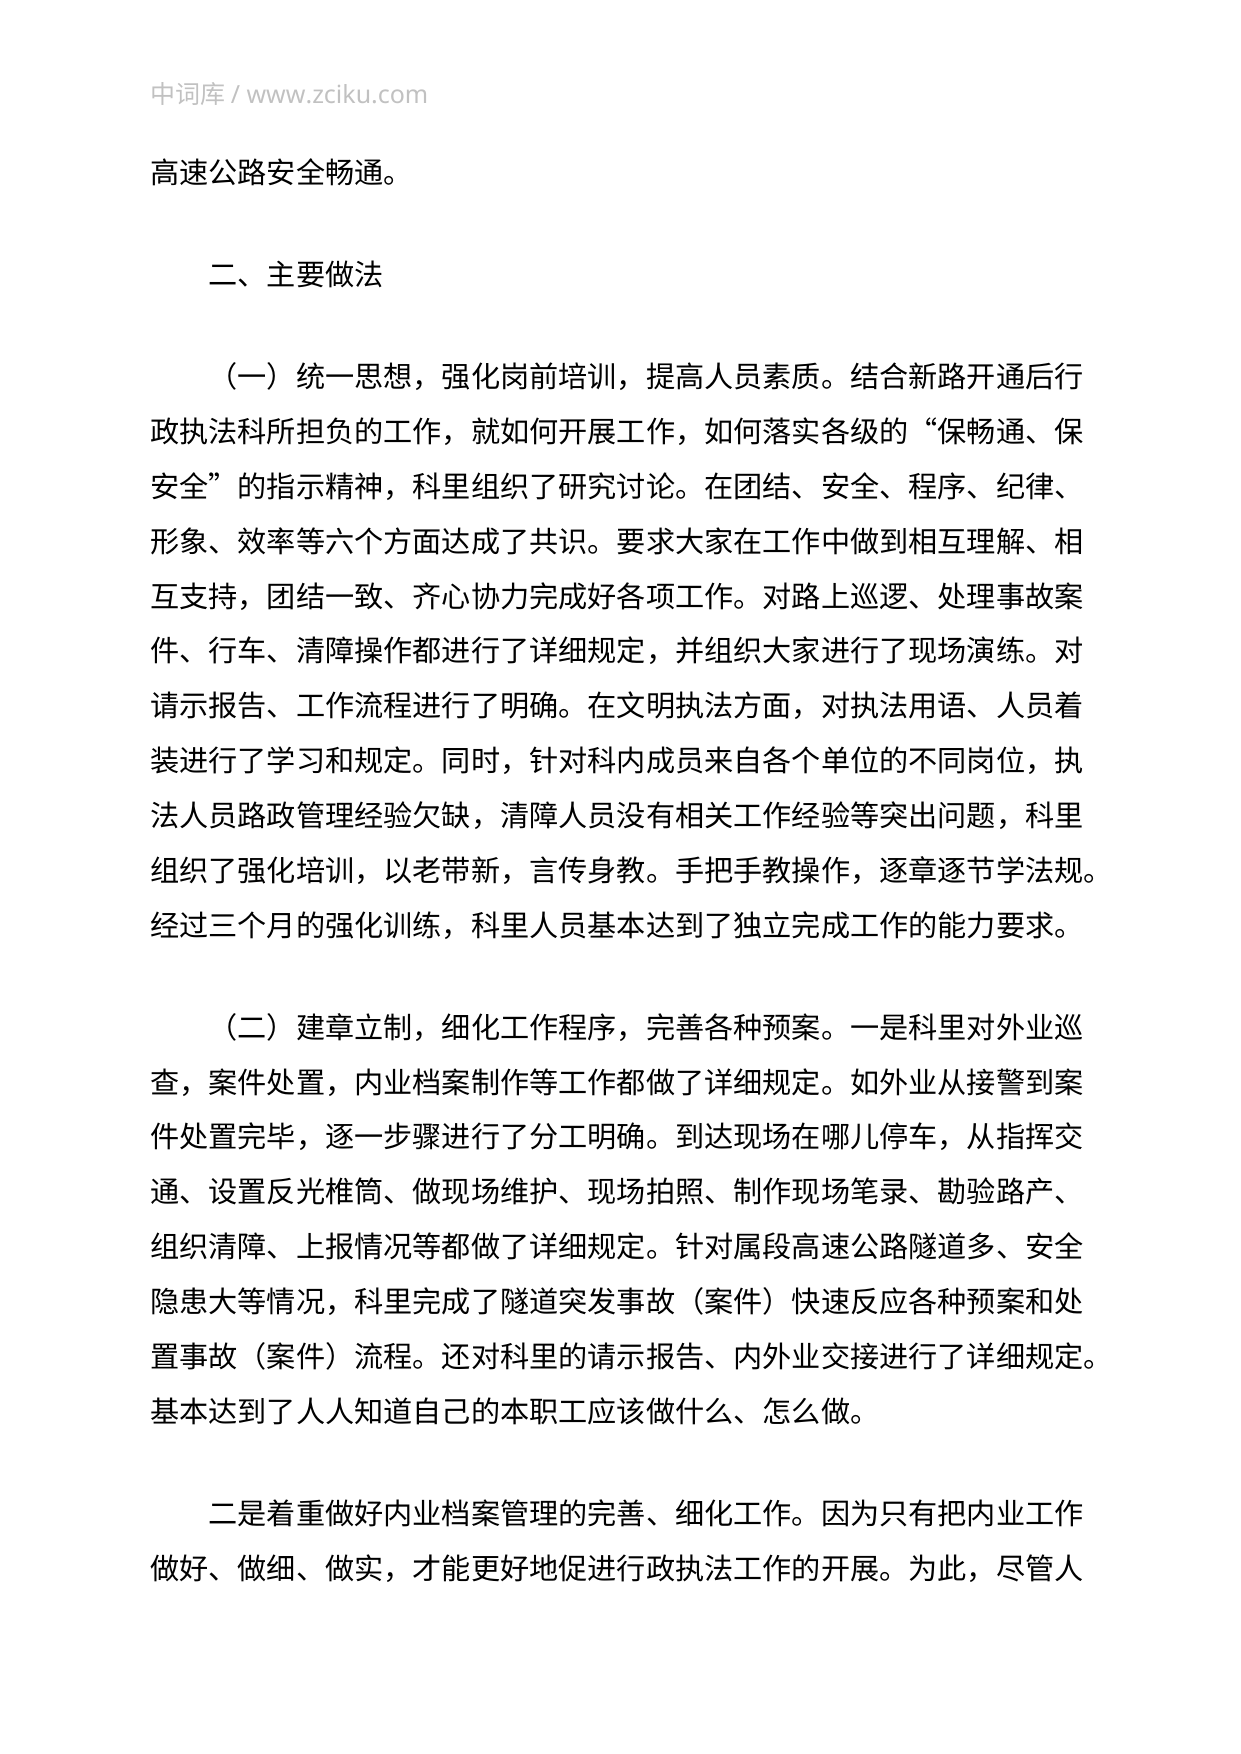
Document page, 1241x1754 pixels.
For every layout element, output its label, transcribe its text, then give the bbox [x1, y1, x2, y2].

text （一）统一思想，强化岗前培训，提高人员素质。结合新路开通后行政执法科所担负的工作，就如何开展工作，如何落实各级的“保畅通、保安全”的指示精神，科里组织了研究讨论。在团结、安全、程序、纪律、形象、效率等六个方面达成了共识。要求大家在工作中做到相互理解、相互支持，团结一致、齐心协力完成好各项工作。对路上巡逻、处理事故案件、行车、清障操作都进行了详细规定，并组织大家进行了现场演练。对请示报告、工作流程进行了明确。在文明执法方面，对执法用语、人员着装进行了学习和规定。同时，针对科内成员来自各个单位的不同岗位，执法人员路政管理经验欠缺，清障人员没有相关工作经验等突出问题，科里组织了强化培训，以老带新，言传身教。手把手教操作，逐章逐节学法规。经过三个月的强化训练，科里人员基本达到了独立完成工作的能力要求。 [150, 353, 1090, 945]
text （二）建章立制，细化工作程序，完善各种预案。一是科里对外业巡查，案件处置，内业档案制作等工作都做了详细规定。如外业从接警到案件处置完毕，逐一步骤进行了分工明确。到达现场在哪儿停车，从指挥交通、设置反光椎筒、做现场维护、现场拍照、制作现场笔录、勘验路产、组织清障、上报情况等都做了详细规定。针对属段高速公路隧道多、安全隐患大等情况，科里完成了隧道突发事故（案件）快速反应各种预案和处置事故（案件）流程。还对科里的请示报告、内外业交接进行了详细规定。基本达到了人人知道自己的本职工应该做什么、怎么做。 [150, 1004, 1090, 1431]
text 二、主要做法 [150, 252, 1090, 294]
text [150, 150, 1090, 192]
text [150, 1490, 1090, 1587]
